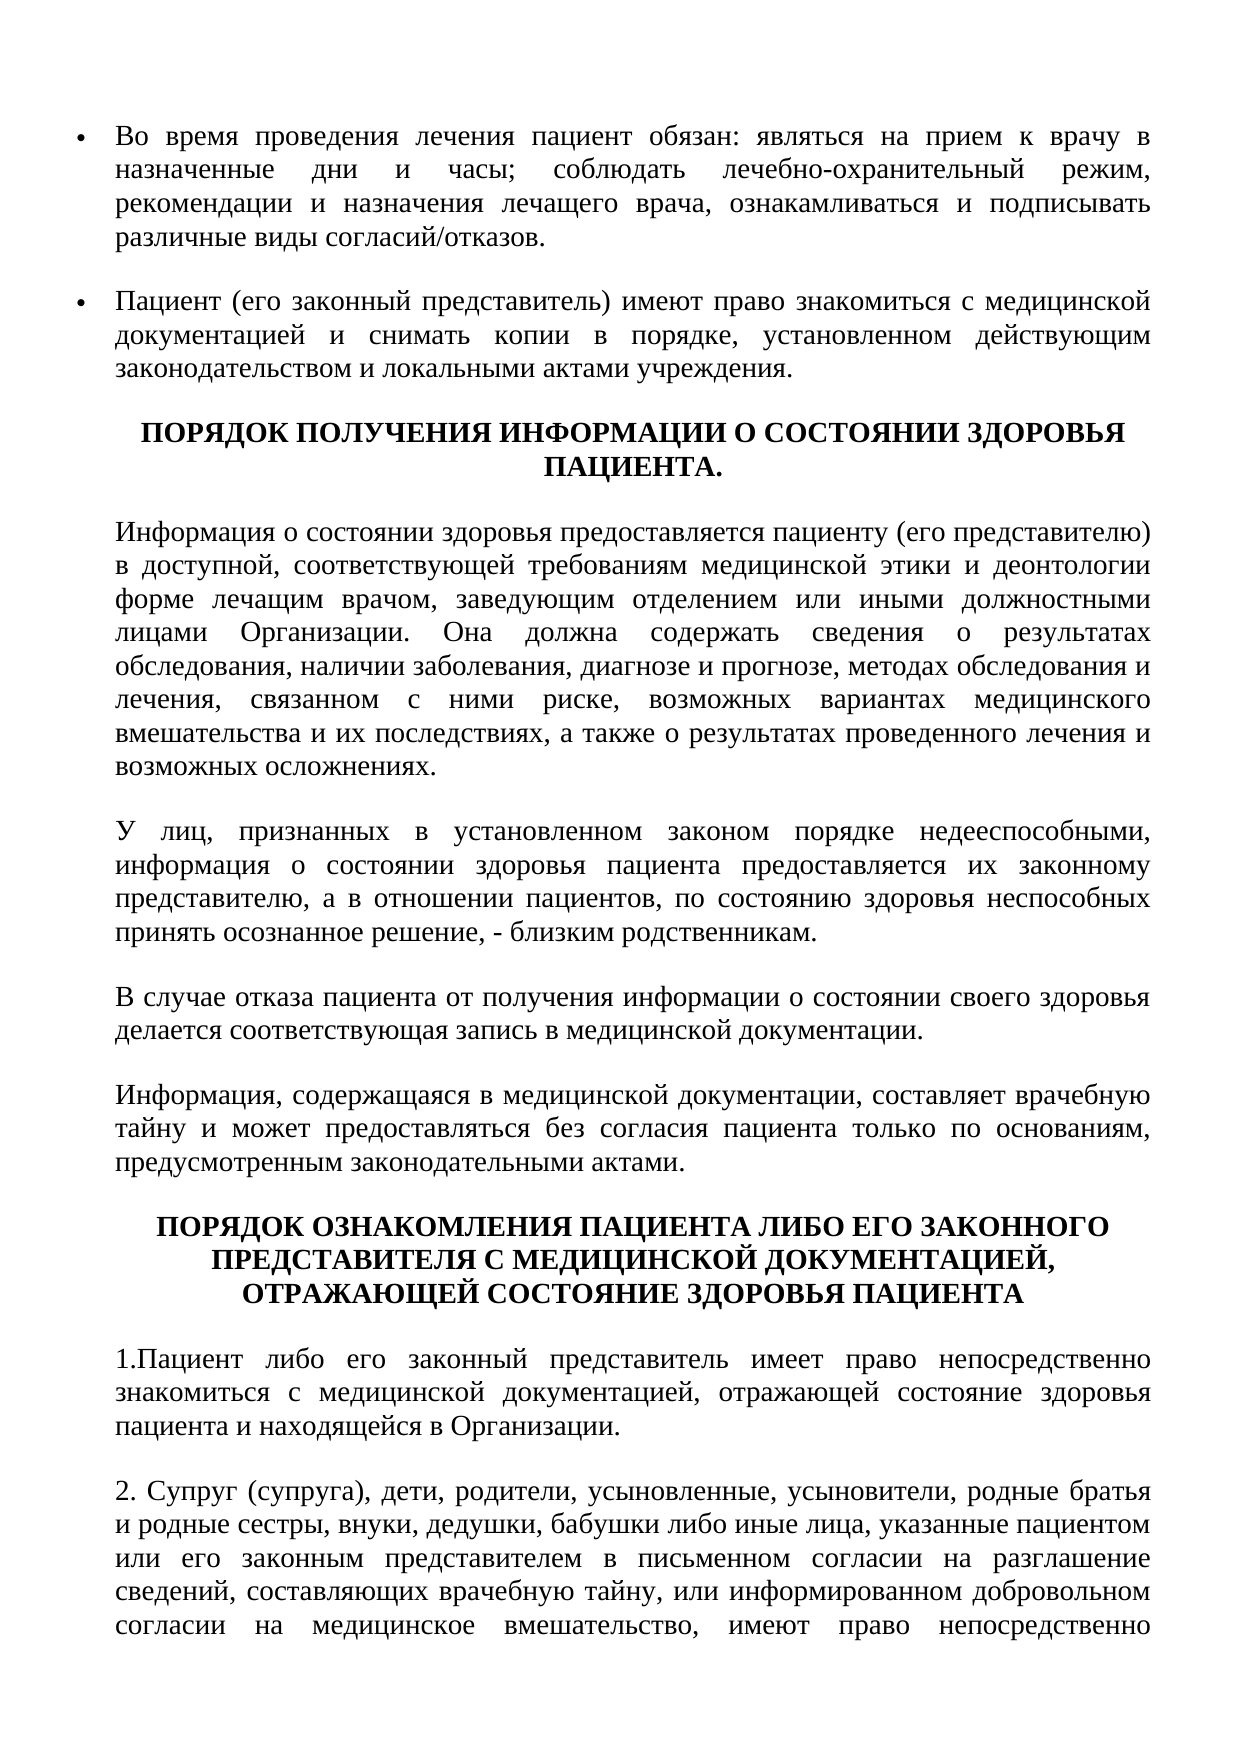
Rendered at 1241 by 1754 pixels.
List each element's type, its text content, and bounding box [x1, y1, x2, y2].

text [115, 1473, 1152, 1640]
text Информация о состоянии здоровья предоставляется пациенту (его представителю) в доступной, соответствующей требованиям медицинской этики и деонтологии форме лечащим врачом, заведующим отделением или иными должностными лицами Организации. Она должна содержать сведения о результатах обследования, наличии заболевания, диагнозе и прогнозе, методах обследования и лечения, связанном с ними риске, возможных вариантах медицинского вмешательства и их последствиях, а также о результатах проведенного лечения и возможных осложнениях. [115, 514, 1152, 782]
list Пациент (его законный представитель) имеют право знакомиться с медицинской документацией и снимать копии в порядке, установленном действующим законодательством и локальными актами учреждения. [77, 283, 1152, 384]
text 1.Пациент либо его законный представитель имеет право непосредственно знакомиться с медицинской документацией, отражающей состояние здоровья пациента и находящейся в Организации. [115, 1341, 1152, 1441]
text ПОРЯДОК ОЗНАКОМЛЕНИЯ ПАЦИЕНТА ЛИБО ЕГО ЗАКОННОГО ПРЕДСТАВИТЕЛЯ С МЕДИЦИНСКОЙ ДОКУМЕНТАЦИЕЙ, ОТРАЖАЮЩЕЙ СОСТОЯНИЕ ЗДОРОВЬЯ ПАЦИЕНТА [115, 1209, 1152, 1309]
list Во время проведения лечения пациент обязан: являться на прием к врачу в назначенные дни и часы; соблюдать лечебно-охранительный режим, рекомендации и назначения лечащего врача, ознакамливаться и подписывать различные виды согласий/отказов. [77, 118, 1152, 252]
text Информация, содержащаяся в медицинской документации, составляет врачебную тайну и может предоставляться без согласия пациента только по основаниям, предусмотренным законодательными актами. [115, 1077, 1152, 1178]
text В случае отказа пациента от получения информации о состоянии своего здоровья делается соответствующая запись в медицинской документации. [115, 979, 1152, 1046]
text ПОРЯДОК ПОЛУЧЕНИЯ ИНФОРМАЦИИ О СОСТОЯНИИ ЗДОРОВЬЯ ПАЦИЕНТА. [115, 415, 1152, 482]
text У лиц, признанных в установленном законом порядке недееспособными, информация о состоянии здоровья пациента предоставляется их законному представителю, а в отношении пациентов, по состоянию здоровья неспособных принять осознанное решение, - близким родственникам. [115, 813, 1152, 947]
